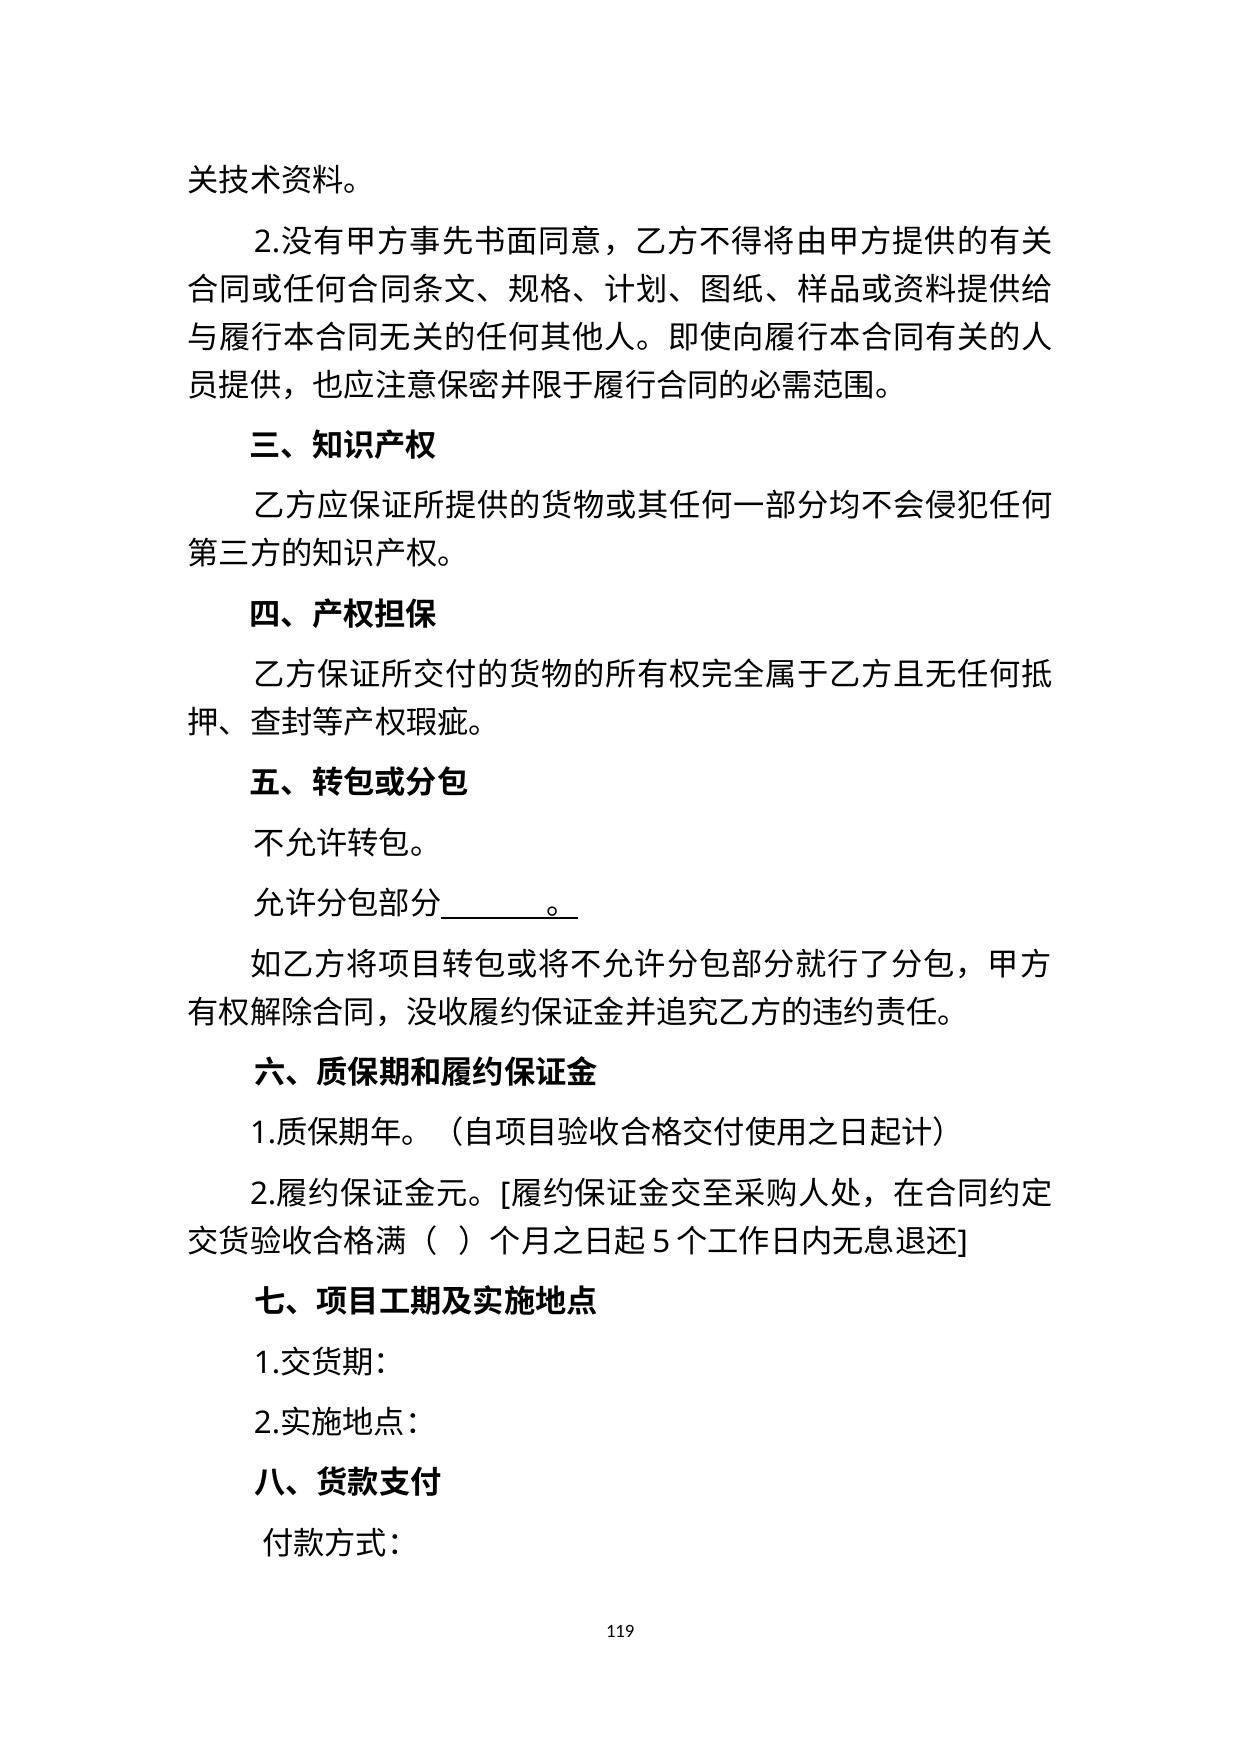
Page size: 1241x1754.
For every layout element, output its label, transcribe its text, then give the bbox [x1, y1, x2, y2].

text 七、项目工期及实施地点 [187, 1274, 1053, 1322]
text 乙方保证所交付的货物的所有权完全属于乙方且无任何抵押、查封等产权瑕疵。 [187, 647, 1053, 743]
text 三、知识产权 [187, 418, 1053, 466]
text 1.质保期年。（自项目验收合格交付使用之日起计） [187, 1106, 1053, 1153]
text 五、转包或分包 [187, 756, 1053, 803]
text 2.实施地点： [187, 1395, 1053, 1443]
text 四、产权担保 [187, 587, 1053, 635]
text 付款方式： [187, 1516, 1053, 1564]
text 允许分包部分 。 [187, 876, 1053, 924]
text 六、质保期和履约保证金 [187, 1045, 1053, 1093]
text 如乙方将项目转包或将不允许分包部分就行了分包，甲方有权解除合同，没收履约保证金并追究乙方的违约责任。 [187, 937, 1053, 1033]
text 2.没有甲方事先书面同意，乙方不得将由甲方提供的有关合同或任何合同条文、规格、计划、图纸、样品或资料提供给与履行本合同无关的任何其他人。即使向履行本合同有关的人员提供，也应注意保密并限于履行合同的必需范围。 [187, 214, 1053, 406]
text 乙方应保证所提供的货物或其任何一部分均不会侵犯任何第三方的知识产权。 [187, 478, 1053, 574]
text 八、货款支付 [187, 1456, 1053, 1503]
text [187, 153, 1053, 201]
text 2.履约保证金元。[履约保证金交至采购人处，在合同约定交货验收合格满（ ）个月之日起5个工作日内无息退还] [187, 1166, 1053, 1262]
text 1.交货期： [187, 1335, 1053, 1383]
text 不允许转包。 [187, 816, 1053, 864]
